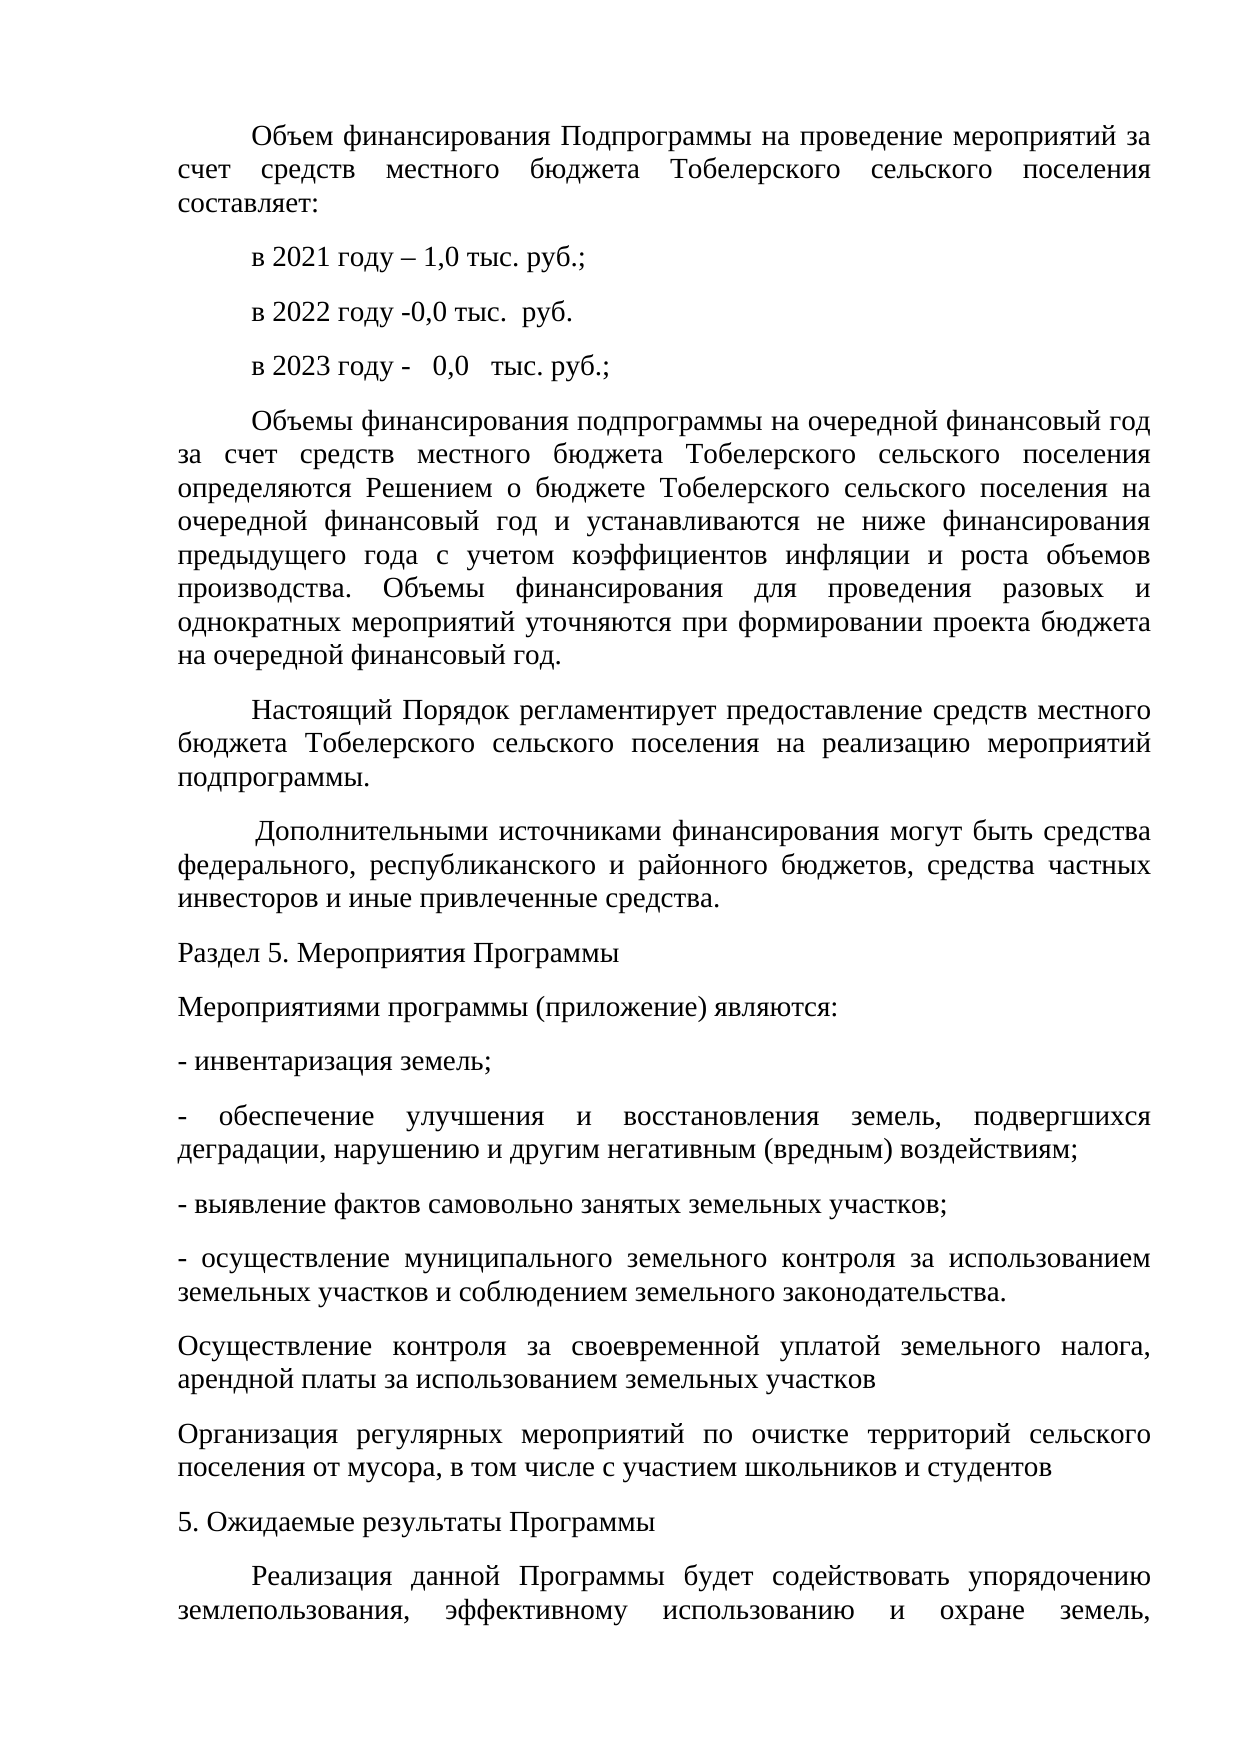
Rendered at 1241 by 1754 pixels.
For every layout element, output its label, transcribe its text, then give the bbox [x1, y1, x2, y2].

text в 2023 году - 0,0 тыс. руб.; [177, 348, 1152, 382]
text - обеспечение улучшения и восстановления земель, подвергшихся деградации, нарушению и другим негативным (вредным) воздействиям; [177, 1098, 1152, 1165]
text в 2021 году – 1,0 тыс. руб.; [177, 239, 1152, 273]
text Объемы финансирования подпрограммы на очередной финансовый год за счет средств местного бюджета Тобелерского сельского поселения определяются Решением о бюджете Тобелерского сельского поселения на очередной финансовый год и устанавливаются не ниже финансирования предыдущего года с учетом коэффициентов инфляции и роста объемов производства. Объемы финансирования для проведения разовых и однократных мероприятий уточняются при формировании проекта бюджета на очередной финансовый год. [177, 403, 1152, 671]
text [177, 1558, 1152, 1625]
text - выявление фактов самовольно занятых земельных участков; [177, 1186, 1152, 1219]
text Раздел 5. Мероприятия Программы [177, 935, 1152, 968]
text - инвентаризация земель; [177, 1043, 1152, 1077]
text Дополнительными источниками финансирования могут быть средства федерального, республиканского и районного бюджетов, средства частных инвесторов и иные привлеченные средства. [177, 813, 1152, 914]
text Осуществление контроля за своевременной уплатой земельного налога, арендной платы за использованием земельных участков [177, 1328, 1152, 1395]
text Организация регулярных мероприятий по очистке территорий сельского поселения от мусора, в том числе с участием школьников и студентов [177, 1416, 1152, 1483]
text Настоящий Порядок регламентирует предоставление средств местного бюджета Тобелерского сельского поселения на реализацию мероприятий подпрограммы. [177, 692, 1152, 792]
text - осуществление муниципального земельного контроля за использованием земельных участков и соблюдением земельного законодательства. [177, 1240, 1152, 1307]
text Мероприятиями программы (приложение) являются: [177, 989, 1152, 1023]
text 5. Ожидаемые результаты Программы [177, 1504, 1152, 1537]
text Объем финансирования Подпрограммы на проведение мероприятий за счет средств местного бюджета Тобелерского сельского поселения составляет: [177, 118, 1152, 219]
text в 2022 году -0,0 тыс. руб. [177, 294, 1152, 327]
